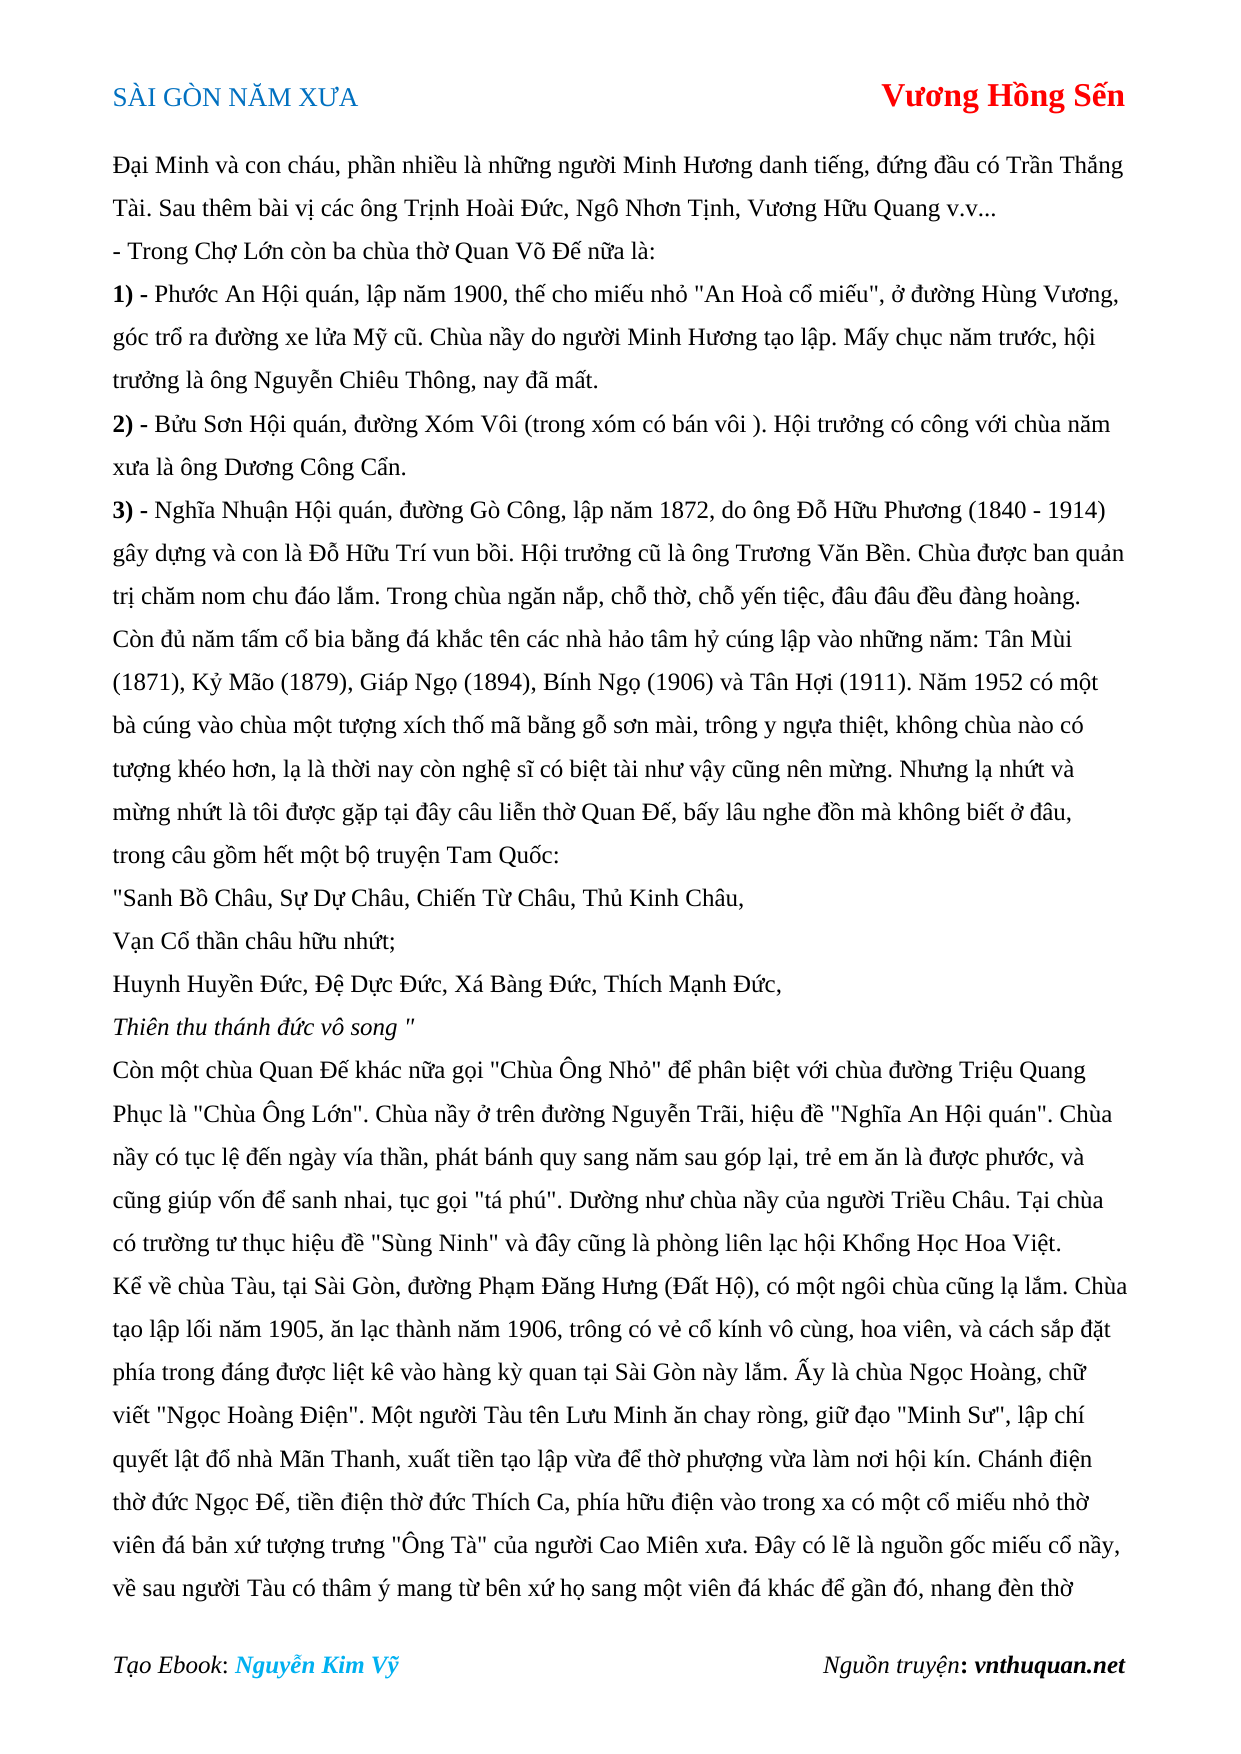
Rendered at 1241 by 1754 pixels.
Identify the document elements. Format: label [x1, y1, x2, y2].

text [112, 150, 1128, 1602]
